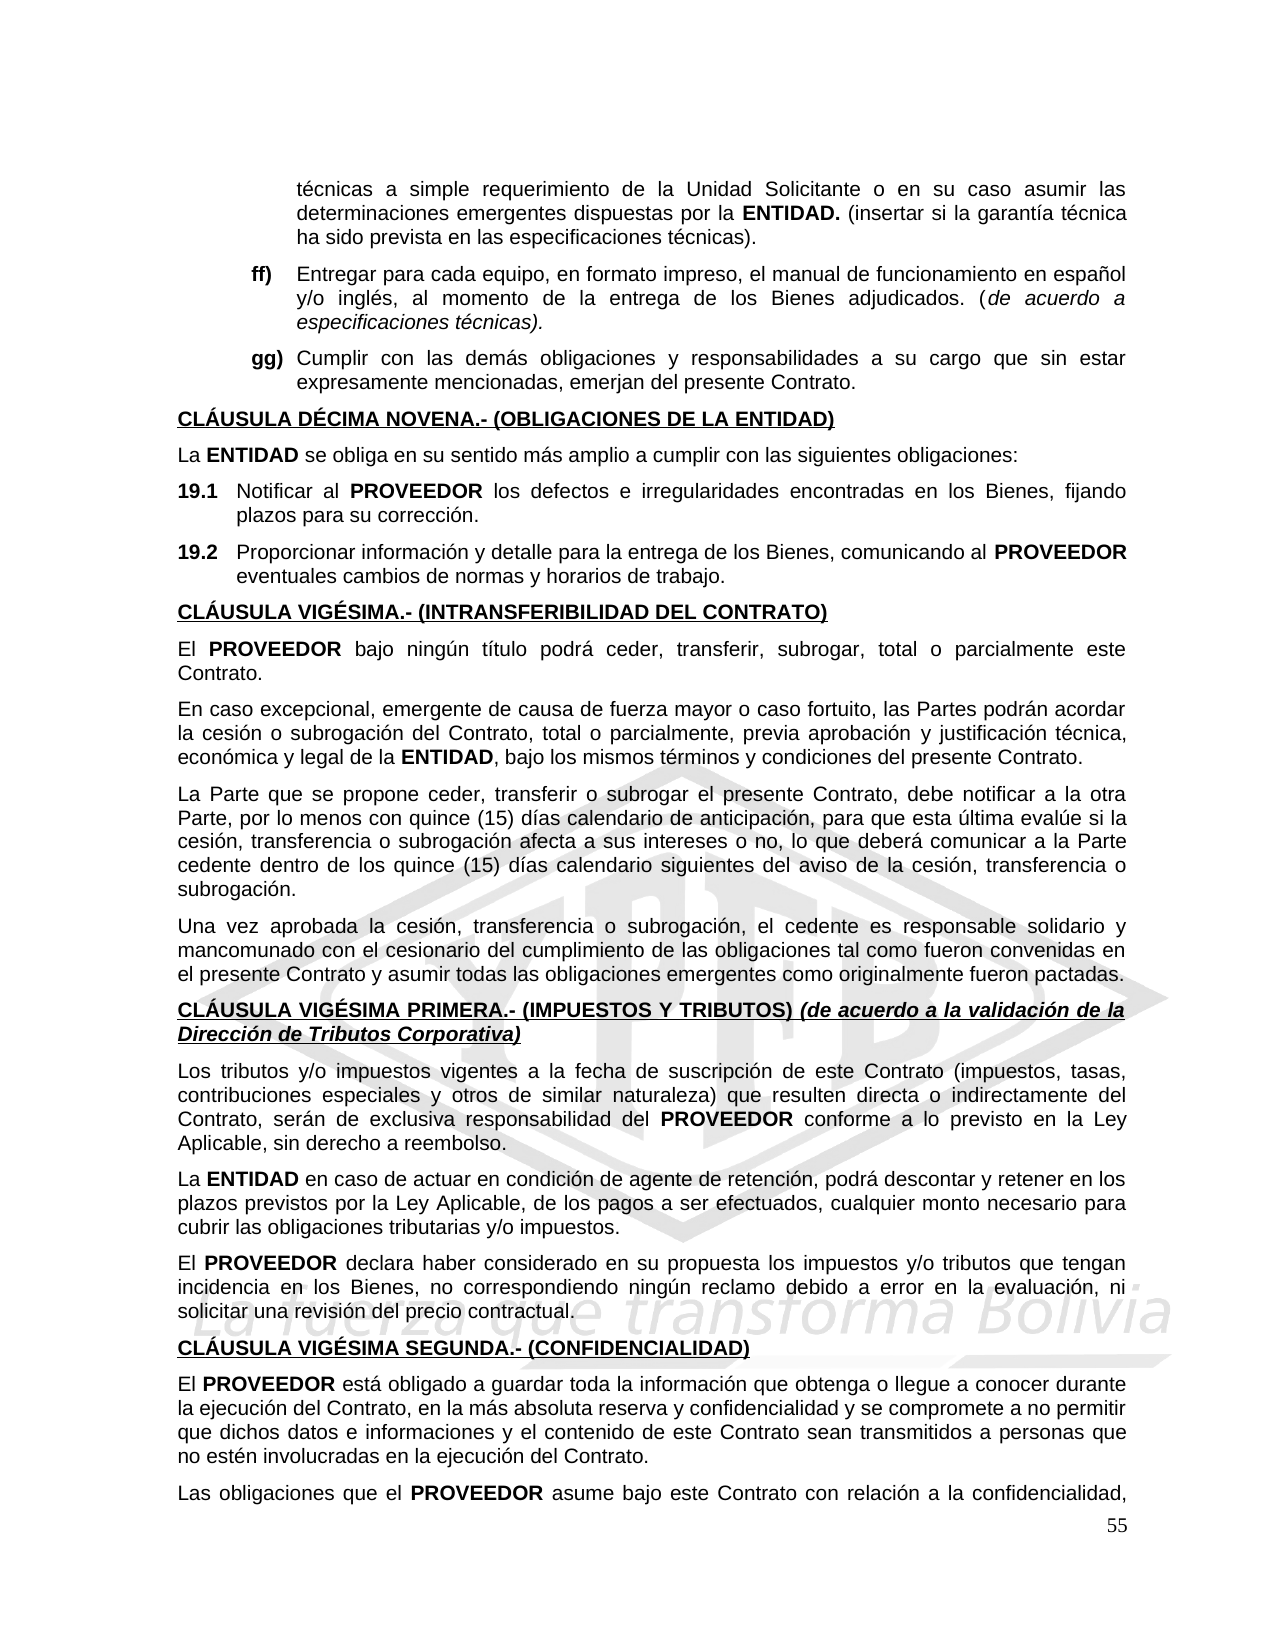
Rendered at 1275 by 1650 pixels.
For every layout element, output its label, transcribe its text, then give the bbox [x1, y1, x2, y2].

text La Parte que se propone ceder, transferir o subrogar el presente Contrato, debe notificar a la otra Parte, por lo menos con quince (15) días calendario de anticipación, para que esta última evalúe si la cesión, transferencia o subrogación afecta a sus intereses o no, lo que deberá comunicar a la Parte cedente dentro de los quince (15) días calendario siguientes del aviso de la cesión, transferencia o subrogación. [177, 781, 1128, 901]
list Cumplir con las demás obligaciones y responsabilidades a su cargo que sin estar expresamente mencionadas, emerjan del presente Contrato. [251, 346, 1127, 394]
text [177, 1480, 1128, 1504]
text En caso excepcional, emergente de causa de fuerza mayor o caso fortuito, las Partes podrán acordar la cesión o subrogación del Contrato, total o parcialmente, previa aprobación y justificación técnica, económica y legal de la ENTIDAD, bajo los mismos términos y condiciones del presente Contrato. [177, 697, 1127, 769]
text Una vez aprobada la cesión, transferencia o subrogación, el cedente es responsable solidario y mancomunado con el cesionario del cumplimiento de las obligaciones tal como fueron convenidas en el presente Contrato y asumir todas las obligaciones emergentes como originalmente fueron pactadas. [177, 914, 1127, 986]
text La ENTIDAD se obliga en su sentido más amplio a cumplir con las siguientes obligaciones: [177, 443, 1127, 467]
text CLÁUSULA DÉCIMA NOVENA.- (OBLIGACIONES DE LA ENTIDAD) [177, 406, 1127, 430]
text El PROVEEDOR está obligado a guardar toda la información que obtenga o llegue a conocer durante la ejecución del Contrato, en la más absoluta reserva y confidencialidad y se compromete a no permitir que dichos datos e informaciones y el contenido de este Contrato sean transmitidos a personas que no estén involucradas en la ejecución del Contrato. [177, 1372, 1128, 1468]
text El PROVEEDOR bajo ningún título podrá ceder, transferir, subrogar, total o parcialmente este Contrato. [177, 637, 1127, 684]
text La ENTIDAD en caso de actuar en condición de agente de retención, podrá descontar y retener en los plazos previstos por la Ley Aplicable, de los pagos a ser efectuados, cualquier monto necesario para cubrir las obligaciones tributarias y/o impuestos. [177, 1167, 1127, 1239]
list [251, 177, 1127, 249]
text 19.1 Notificar al PROVEEDOR los defectos e irregularidades encontradas en los Bienes, fijando plazos para su corrección. [177, 479, 1127, 527]
text El PROVEEDOR declara haber considerado en su propuesta los impuestos y/o tributos que tengan incidencia en los Bienes, no correspondiendo ningún reclamo debido a error en la evaluación, ni solicitar una revisión del precio contractual. [177, 1251, 1127, 1323]
text CLÁUSULA VIGÉSIMA.- (INTRANSFERIBILIDAD DEL CONTRATO) [177, 600, 1127, 624]
text 19.2 Proporcionar información y detalle para la entrega de los Bienes, comunicando al PROVEEDOR eventuales cambios de normas y horarios de trabajo. [177, 540, 1127, 588]
text Los tributos y/o impuestos vigentes a la fecha de suscripción de este Contrato (impuestos, tasas, contribuciones especiales y otros de similar naturaleza) que resulten directa o indirectamente del Contrato, serán de exclusiva responsabilidad del PROVEEDOR conforme a lo previsto en la Ley Aplicable, sin derecho a reembolso. [177, 1058, 1127, 1154]
list Entregar para cada equipo, en formato impreso, el manual de funcionamiento en español y/o inglés, al momento de la entrega de los Bienes adjudicados. (de acuerdo a especificaciones técnicas). [251, 262, 1127, 333]
text CLÁUSULA VIGÉSIMA PRIMERA.- (IMPUESTOS Y TRIBUTOS) (de acuerdo a la validación de la Dirección de Tributos Corporativa) [177, 998, 1127, 1046]
text CLÁUSULA VIGÉSIMA SEGUNDA.- (CONFIDENCIALIDAD) [177, 1336, 1127, 1359]
